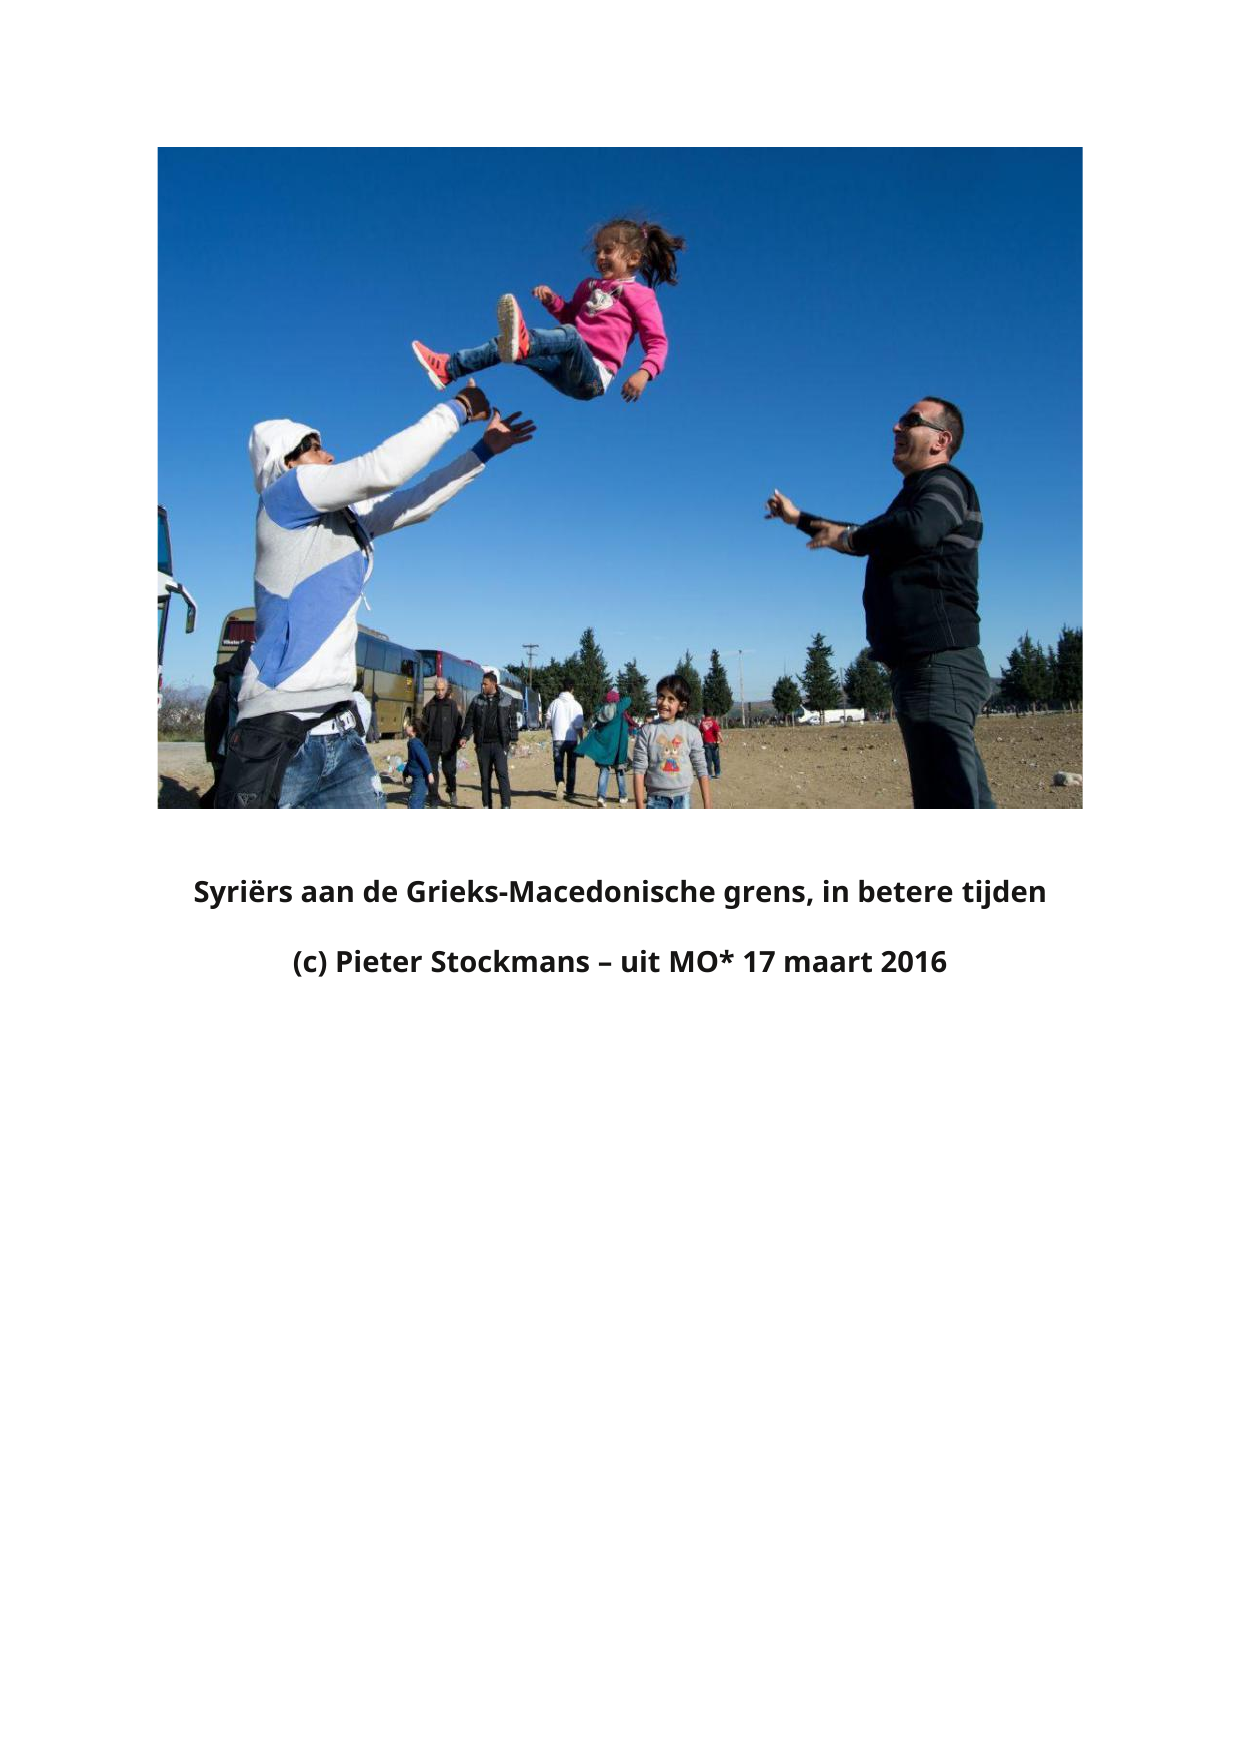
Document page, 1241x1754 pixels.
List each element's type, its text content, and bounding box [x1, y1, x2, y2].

text Syriërs aan de Grieks-Macedonische grens, in betere tijden [148, 871, 1093, 911]
text (c) Pieter Stockmans – uit MO* 17 maart 2016 [148, 941, 1093, 981]
picture [157, 147, 1083, 809]
